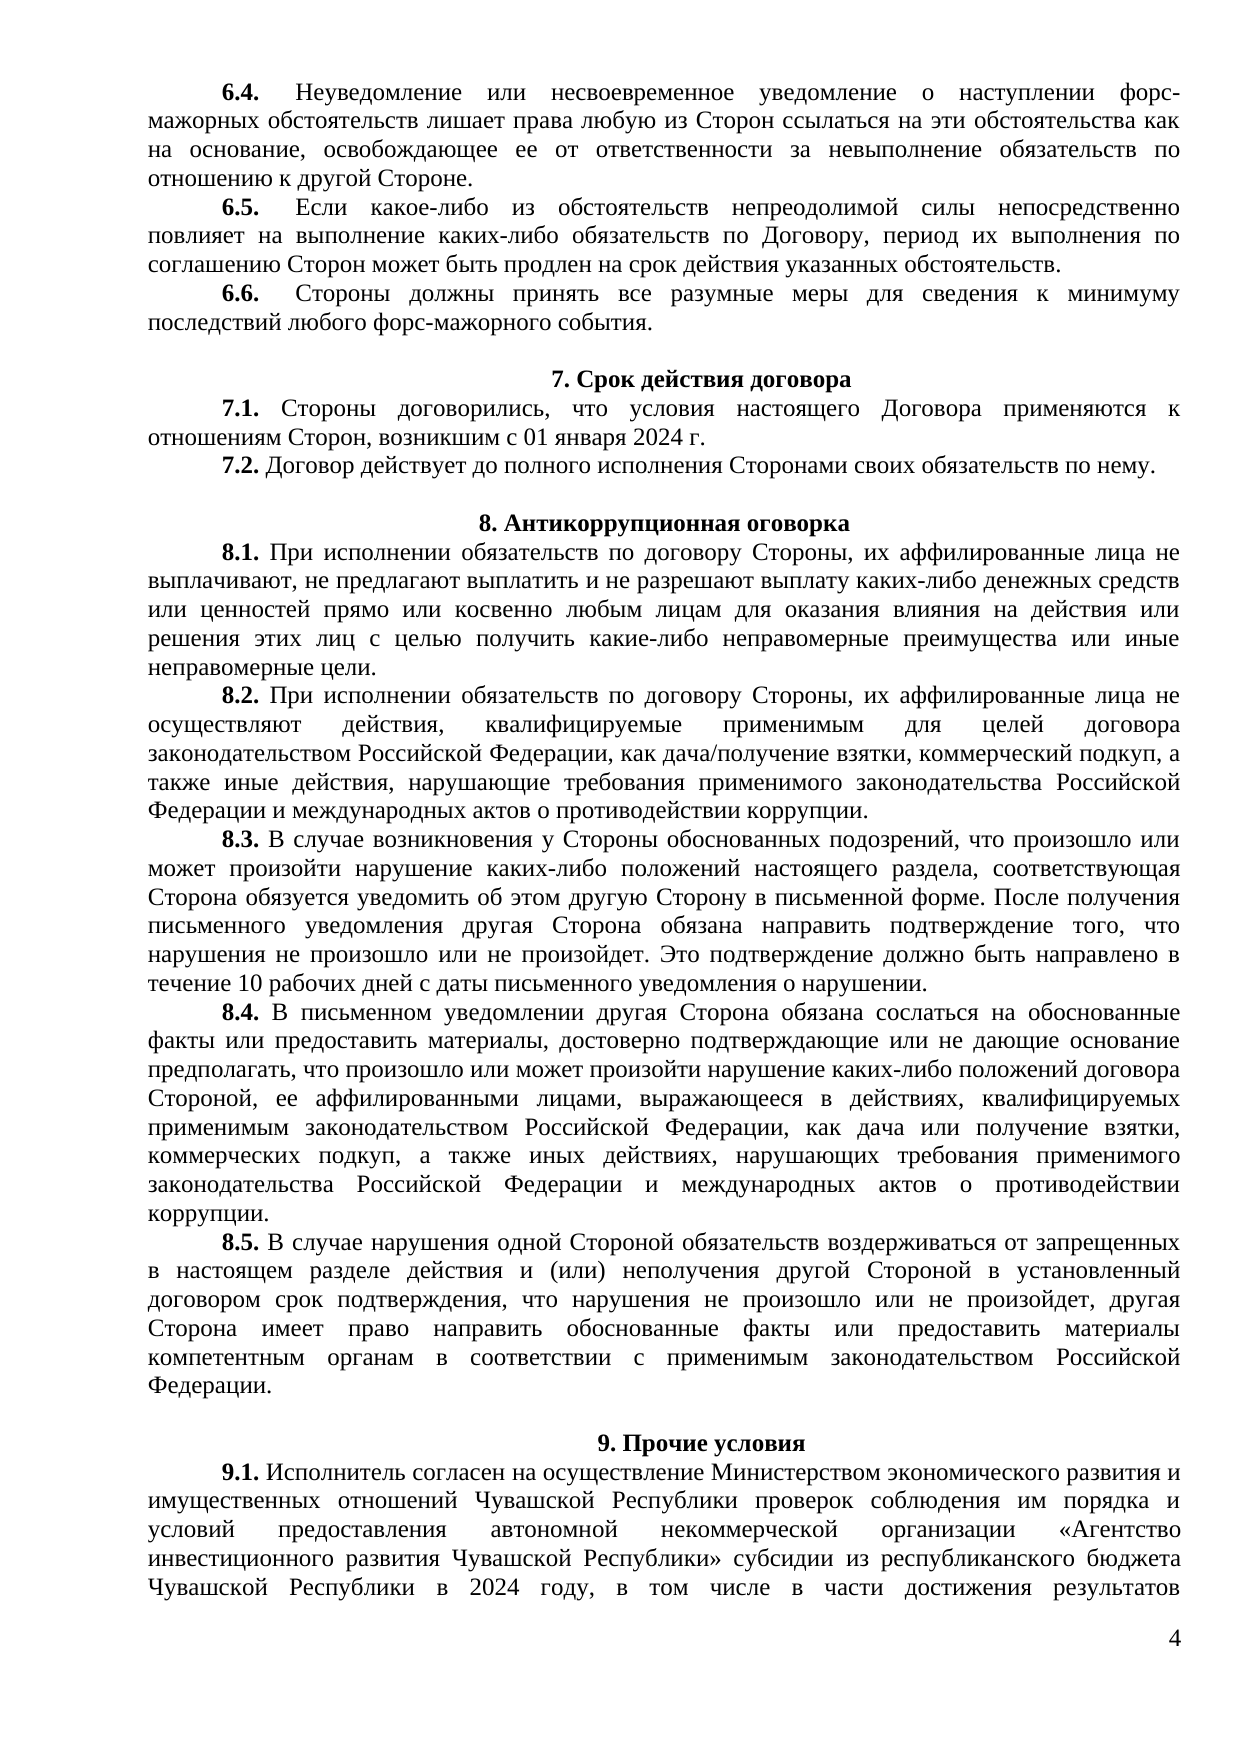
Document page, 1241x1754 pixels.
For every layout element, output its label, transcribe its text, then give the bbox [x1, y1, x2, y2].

text 6.5. Если какое-либо из обстоятельств непреодолимой силы непосредственно повлияет на выполнение каких-либо обязательств по Договору, период их выполнения по соглашению Сторон может быть продлен на срок действия указанных обстоятельств. [148, 192, 1181, 278]
text 8.4. В письменном уведомлении другая Сторона обязана сослаться на обоснованные факты или предоставить материалы, достоверно подтверждающие или не дающие основание предполагать, что произошло или может произойти нарушение каких-либо положений договора Стороной, ее аффилированными лицами, выражающееся в действиях, квалифицируемых применимым законодательством Российской Федерации, как дача или получение взятки, коммерческих подкуп, а также иных действиях, нарушающих требования применимого законодательства Российской Федерации и международных актов о противодействии коррупции. [148, 997, 1181, 1227]
text 6.6. Стороны должны принять все разумные меры для сведения к минимуму последствий любого форс-мажорного события. [148, 278, 1181, 336]
text 8. Антикоррупционная оговорка [148, 508, 1181, 537]
text 8.5. В случае нарушения одной Стороной обязательств воздерживаться от запрещенных в настоящем разделе действия и (или) неполучения другой Стороной в установленный договором срок подтверждения, что нарушения не произошло или не произойдет, другая Сторона имеет право направить обоснованные факты или предоставить материалы компетентным органам в соответствии с применимым законодательством Российской Федерации. [148, 1227, 1181, 1399]
text 8.2. При исполнении обязательств по договору Стороны, их аффилированные лица не осуществляют действия, квалифицируемые применимым для целей договора законодательством Российской Федерации, как дача/получение взятки, коммерческий подкуп, а также иные действия, нарушающие требования применимого законодательства Российской Федерации и международных актов о противодействии коррупции. [148, 681, 1181, 824]
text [148, 1514, 1181, 1601]
text 7. Срок действия договора [148, 364, 1181, 393]
text 7.2. Договор действует до полного исполнения Сторонами своих обязательств по нему. [148, 451, 1181, 479]
text 7.1. Стороны договорились, что условия настоящего Договора применяются к отношениям Сторон, возникшим с 01 января 2024 г. [148, 393, 1181, 451]
text 6.4. Неуведомление или несвоевременное уведомление о наступлении форс-мажорных обстоятельств лишает права любую из Сторон ссылаться на эти обстоятельства как на основание, освобождающее ее от ответственности за невыполнение обязательств по отношению к другой Стороне. [148, 77, 1181, 192]
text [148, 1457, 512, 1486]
text 8.3. В случае возникновения у Стороны обоснованных подозрений, что произошло или может произойти нарушение каких-либо положений настоящего раздела, соответствующая Сторона обязуется уведомить об этом другую Сторону в письменной форме. После получения письменного уведомления другая Сторона обязана направить подтверждение того, что нарушения не произошло или не произойдет. Это подтверждение должно быть направлено в течение 10 рабочих дней с даты письменного уведомления о нарушении. [148, 824, 1181, 997]
text 8.1. При исполнении обязательств по договору Стороны, их аффилированные лица не выплачивают, не предлагают выплатить и не разрешают выплату каких-либо денежных средств или ценностей прямо или косвенно любым лицам для оказания влияния на действия или решения этих лиц с целью получить какие-либо неправомерные преимущества или иные неправомерные цели. [148, 537, 1181, 681]
text 9. Прочие условия [148, 1428, 1181, 1457]
